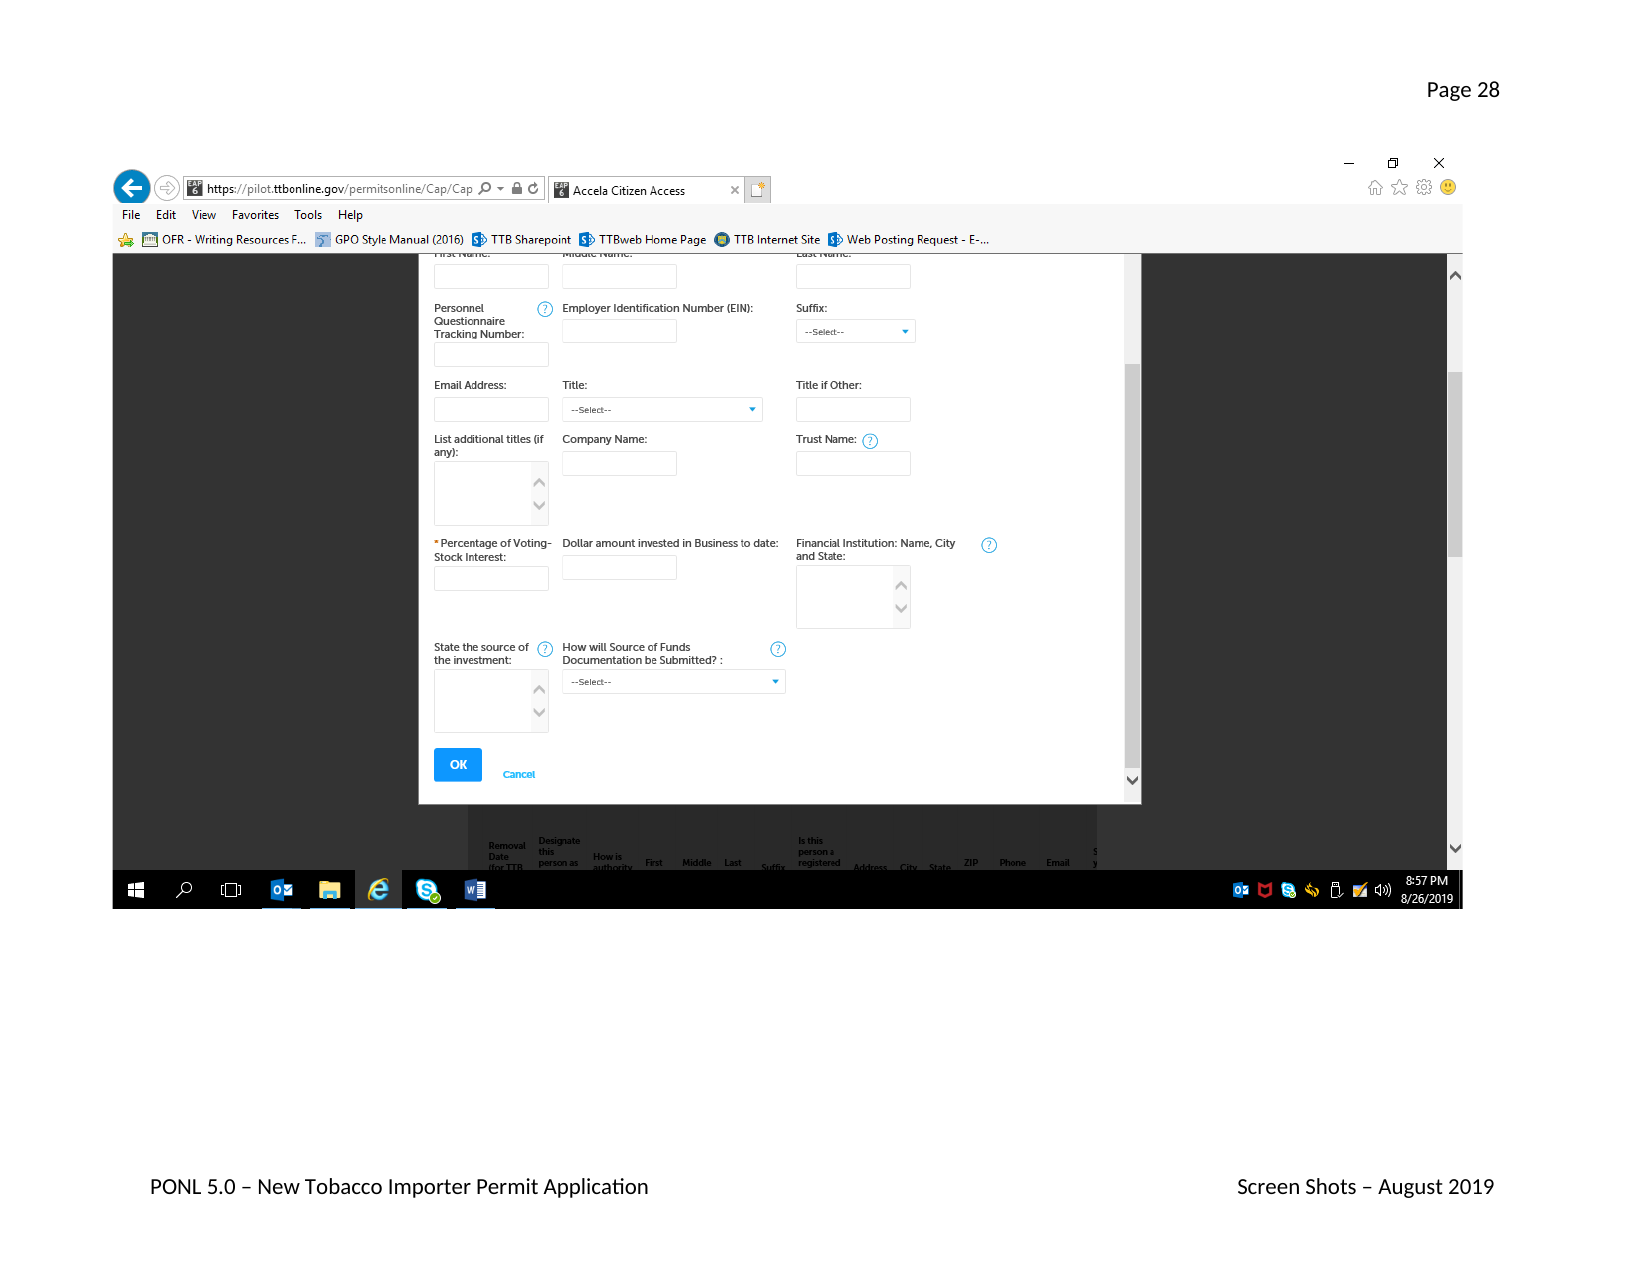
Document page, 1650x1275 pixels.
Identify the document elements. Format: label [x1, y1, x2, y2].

picture [112, 150, 1463, 909]
